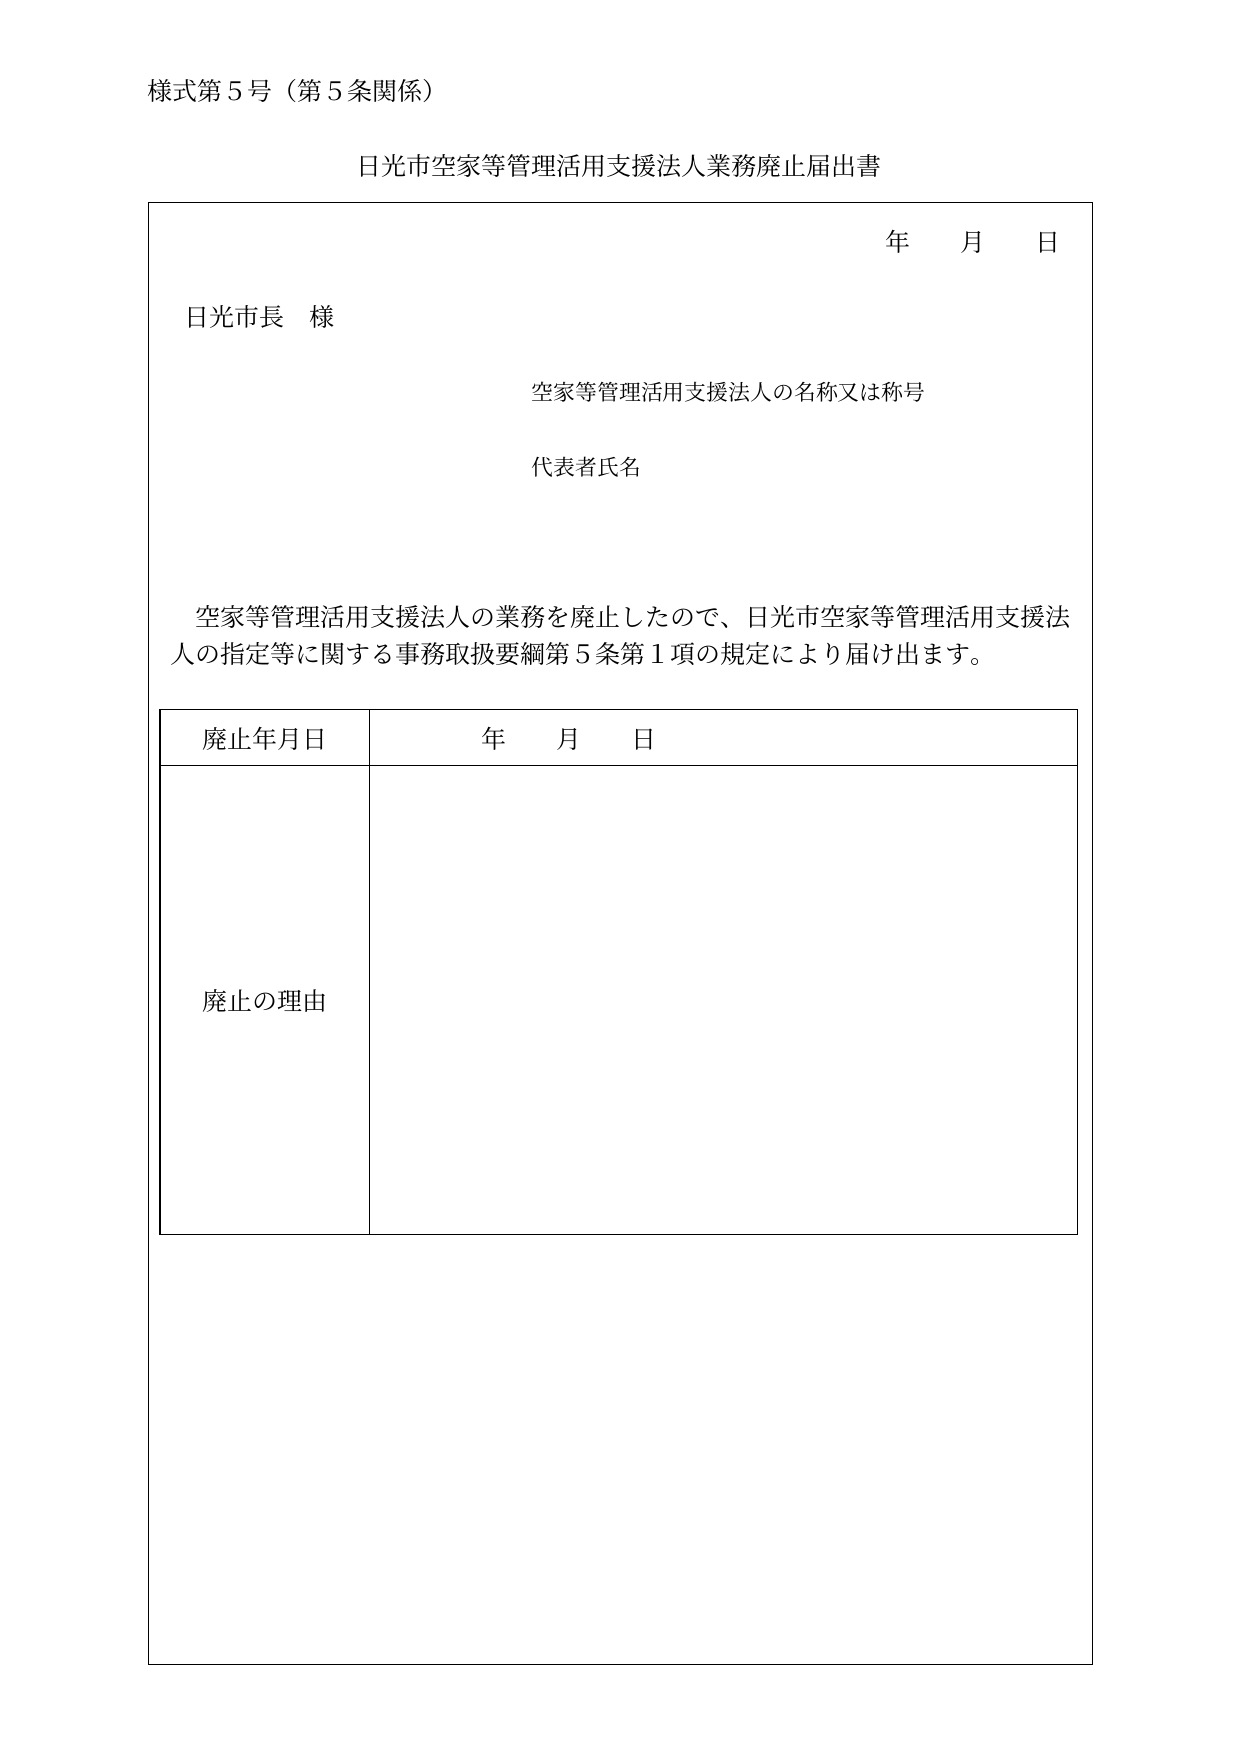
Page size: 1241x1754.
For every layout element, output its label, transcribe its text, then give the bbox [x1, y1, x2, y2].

text 日光市空家等管理活用支援法人業務廃止届出書 [148, 146, 1015, 183]
table_header 年 月 日 日光市長 様 空家等管理活用支援法人の名称又は称号 代表者氏名 空家等管理活用支援法人の業務を廃止したので、日光市空家等管理活用支援法人の指定等に関する事務取扱要綱第５条第１項の規定により届け出ます。 [149, 203, 1092, 1664]
text 様式第５号（第５条関係） [148, 71, 1092, 108]
